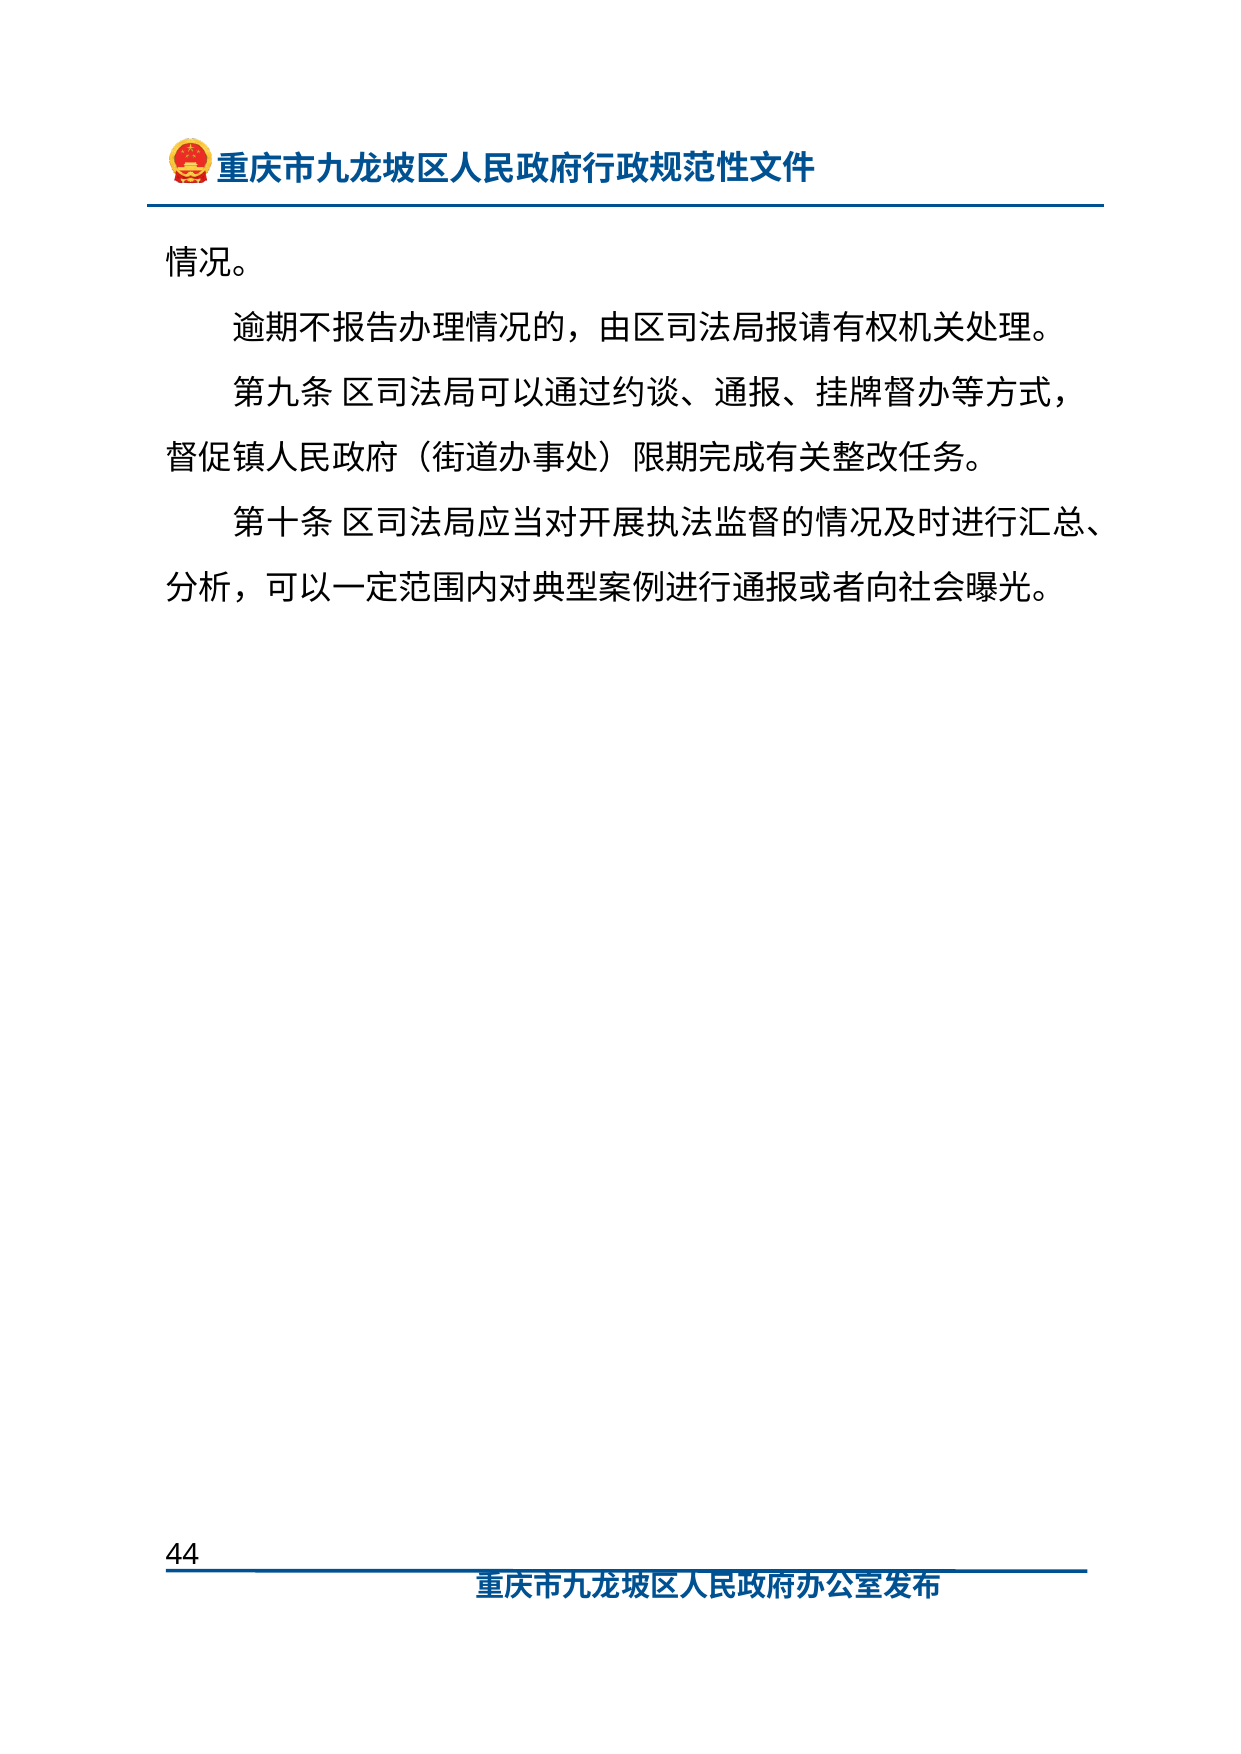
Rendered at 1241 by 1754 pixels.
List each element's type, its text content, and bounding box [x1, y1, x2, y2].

picture [165, 136, 216, 187]
text 第八条 镇人民政府（街道办事处）应当在《行政执法监督建议书》《行政执法监督意见书》规定的期限内书面报告办理情况。 [165, 227, 1087, 292]
text 第十条 区司法局应当对开展执法监督的情况及时进行汇总、分析，可以一定范围内对典型案例进行通报或者向社会曝光。 [165, 487, 1087, 617]
text 逾期不报告办理情况的，由区司法局报请有权机关处理。 [165, 292, 1087, 357]
text 第九条 区司法局可以通过约谈、通报、挂牌督办等方式，督促镇人民政府（街道办事处）限期完成有关整改任务。 [165, 357, 1087, 487]
